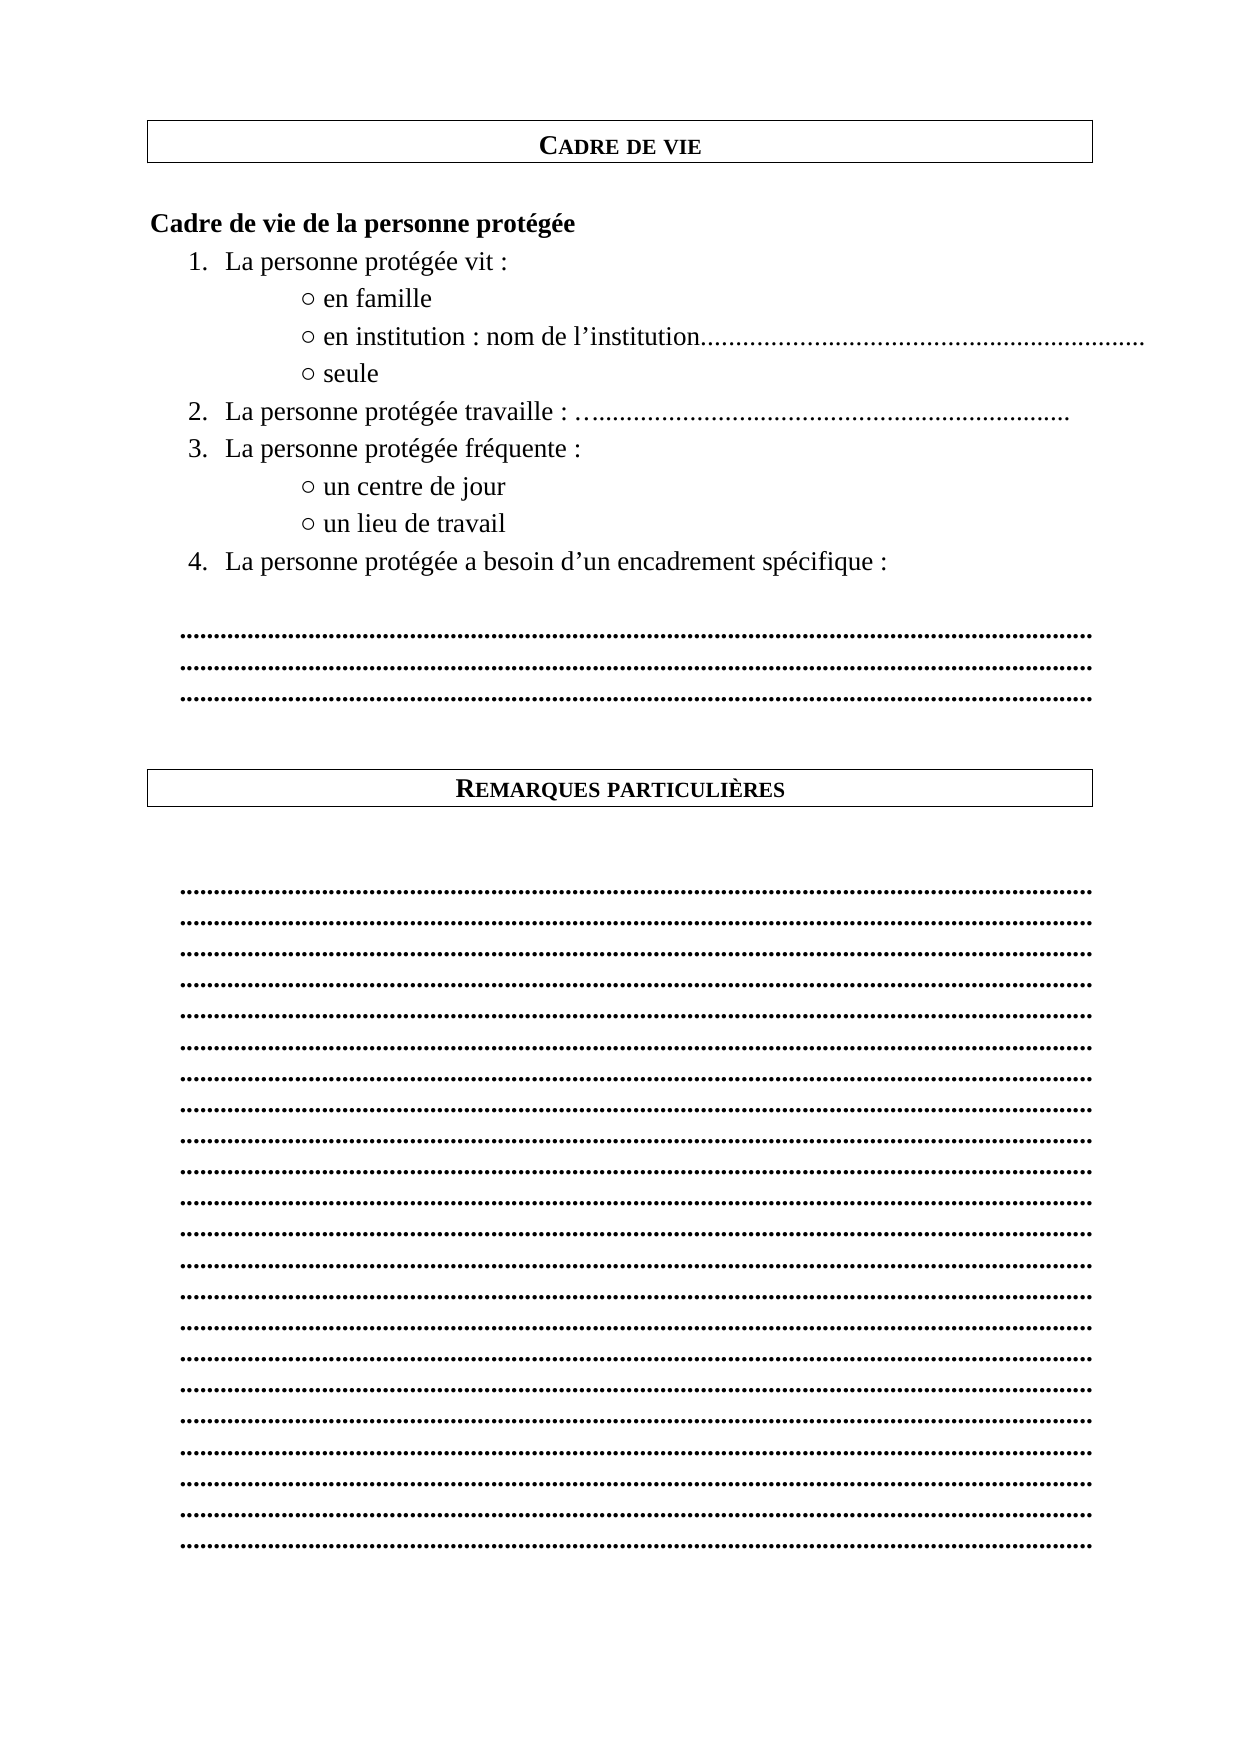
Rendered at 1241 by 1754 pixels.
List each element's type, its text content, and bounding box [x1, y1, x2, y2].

list La personne protégée vit : [188, 238, 1090, 276]
text Cadre de vie [148, 121, 1092, 162]
list ○ un centre de jour [263, 463, 1090, 501]
text Cadre de vie de la personne protégée [150, 201, 1090, 238]
list ○ un lieu de travail [263, 501, 1090, 538]
list ○ en famille [263, 276, 1090, 313]
text Remarques particulières [148, 770, 1092, 806]
list La personne protégée fréquente : [188, 426, 1090, 463]
list La personne protégée a besoin d’un encadrement spécifique : [188, 538, 1090, 576]
list ○ seule [263, 351, 1090, 388]
list La personne protégée travaille : [188, 388, 1090, 426]
list ○ en institution : nom de l’institution [263, 313, 1090, 351]
